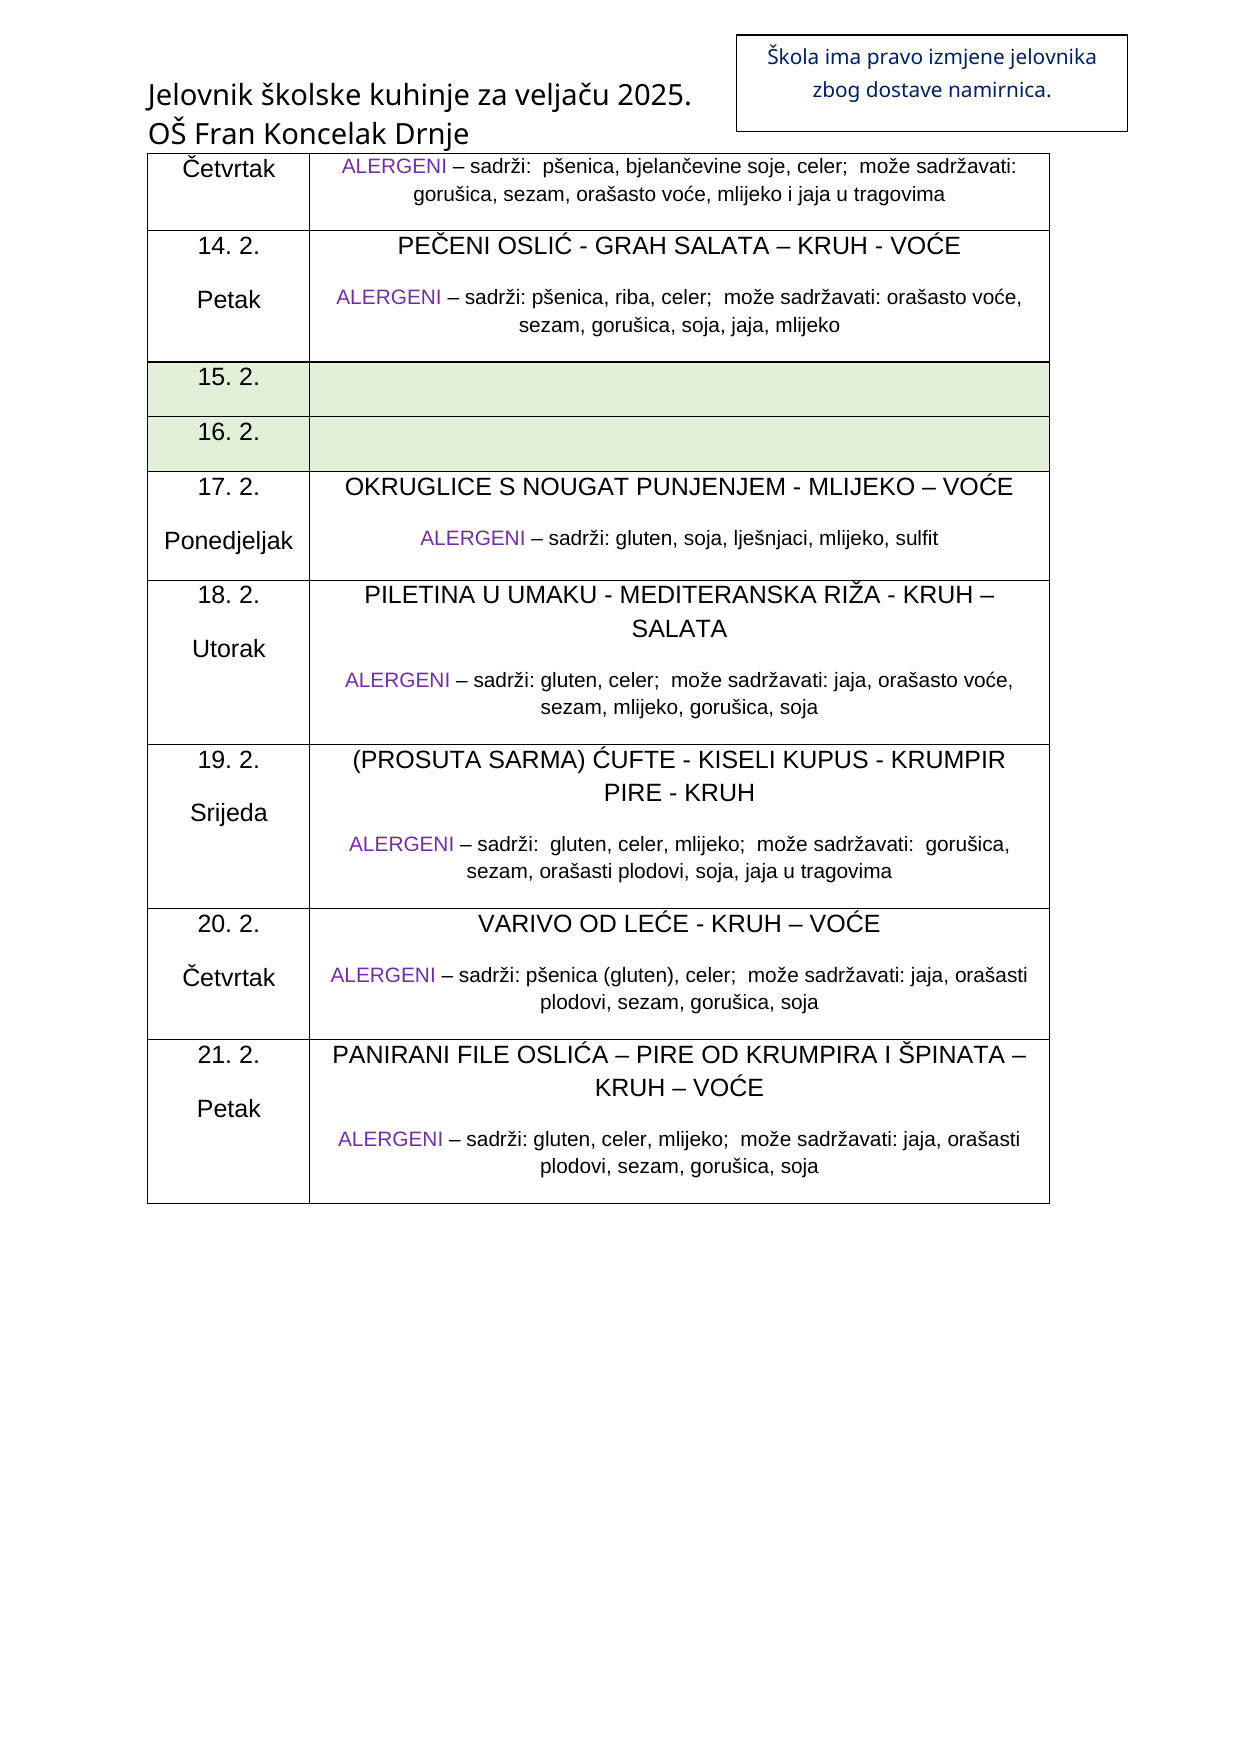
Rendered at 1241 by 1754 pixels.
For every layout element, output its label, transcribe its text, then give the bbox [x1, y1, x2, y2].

table_cell PEČENI OSLIĆ - GRAH SALATA – KRUH - VOĆE ALERGENI – sadrži: pšenica, riba, celer; može sadržavati: orašasto voće, sezam, gorušica, soja, jaja, mlijeko [310, 231, 1049, 361]
table_cell (PROSUTA SARMA) ĆUFTE - KISELI KUPUS - KRUMPIR PIRE - KRUH ALERGENI – sadrži: gluten, celer, mlijeko; može sadržavati: gorušica, sezam, orašasti plodovi, soja, jaja u tragovima [310, 745, 1049, 908]
table_cell 20. 2. Četvrtak [148, 909, 309, 1039]
table_cell 15. 2. [148, 363, 309, 416]
table_cell 16. 2. [148, 417, 309, 471]
table_cell OKRUGLICE S NOUGAT PUNJENJEM - MLIJEKO – VOĆE ALERGENI – sadrži: gluten, soja, lješnjaci, mlijeko, sulfit [310, 472, 1049, 579]
table_cell 17. 2. Ponedjeljak [148, 472, 309, 579]
table_cell 18. 2. Utorak [148, 581, 309, 743]
table_cell 19. 2. Srijeda [148, 745, 309, 908]
table_cell VARIVO OD LEĆE - KRUH – VOĆE ALERGENI – sadrži: pšenica (gluten), celer; može sadržavati: jaja, orašasti plodovi, sezam, gorušica, soja [310, 909, 1049, 1039]
table_cell PANIRANI FILE OSLIĆA – PIRE OD KRUMPIRA I ŠPINATA – KRUH – VOĆE ALERGENI – sadrži: gluten, celer, mlijeko; može sadržavati: jaja, orašasti plodovi, sezam, gorušica, soja [310, 1040, 1049, 1203]
table_cell 21. 2. Petak [148, 1040, 309, 1203]
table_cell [310, 154, 1049, 230]
table_cell PILETINA U UMAKU - MEDITERANSKA RIŽA - KRUH – SALATA ALERGENI – sadrži: gluten, celer; može sadržavati: jaja, orašasto voće, sezam, mlijeko, gorušica, soja [310, 581, 1049, 743]
table_cell [310, 363, 1049, 416]
table_cell [310, 417, 1049, 471]
table_cell 13. 2. Četvrtak [148, 154, 309, 230]
table_cell 14. 2. Petak [148, 231, 309, 361]
